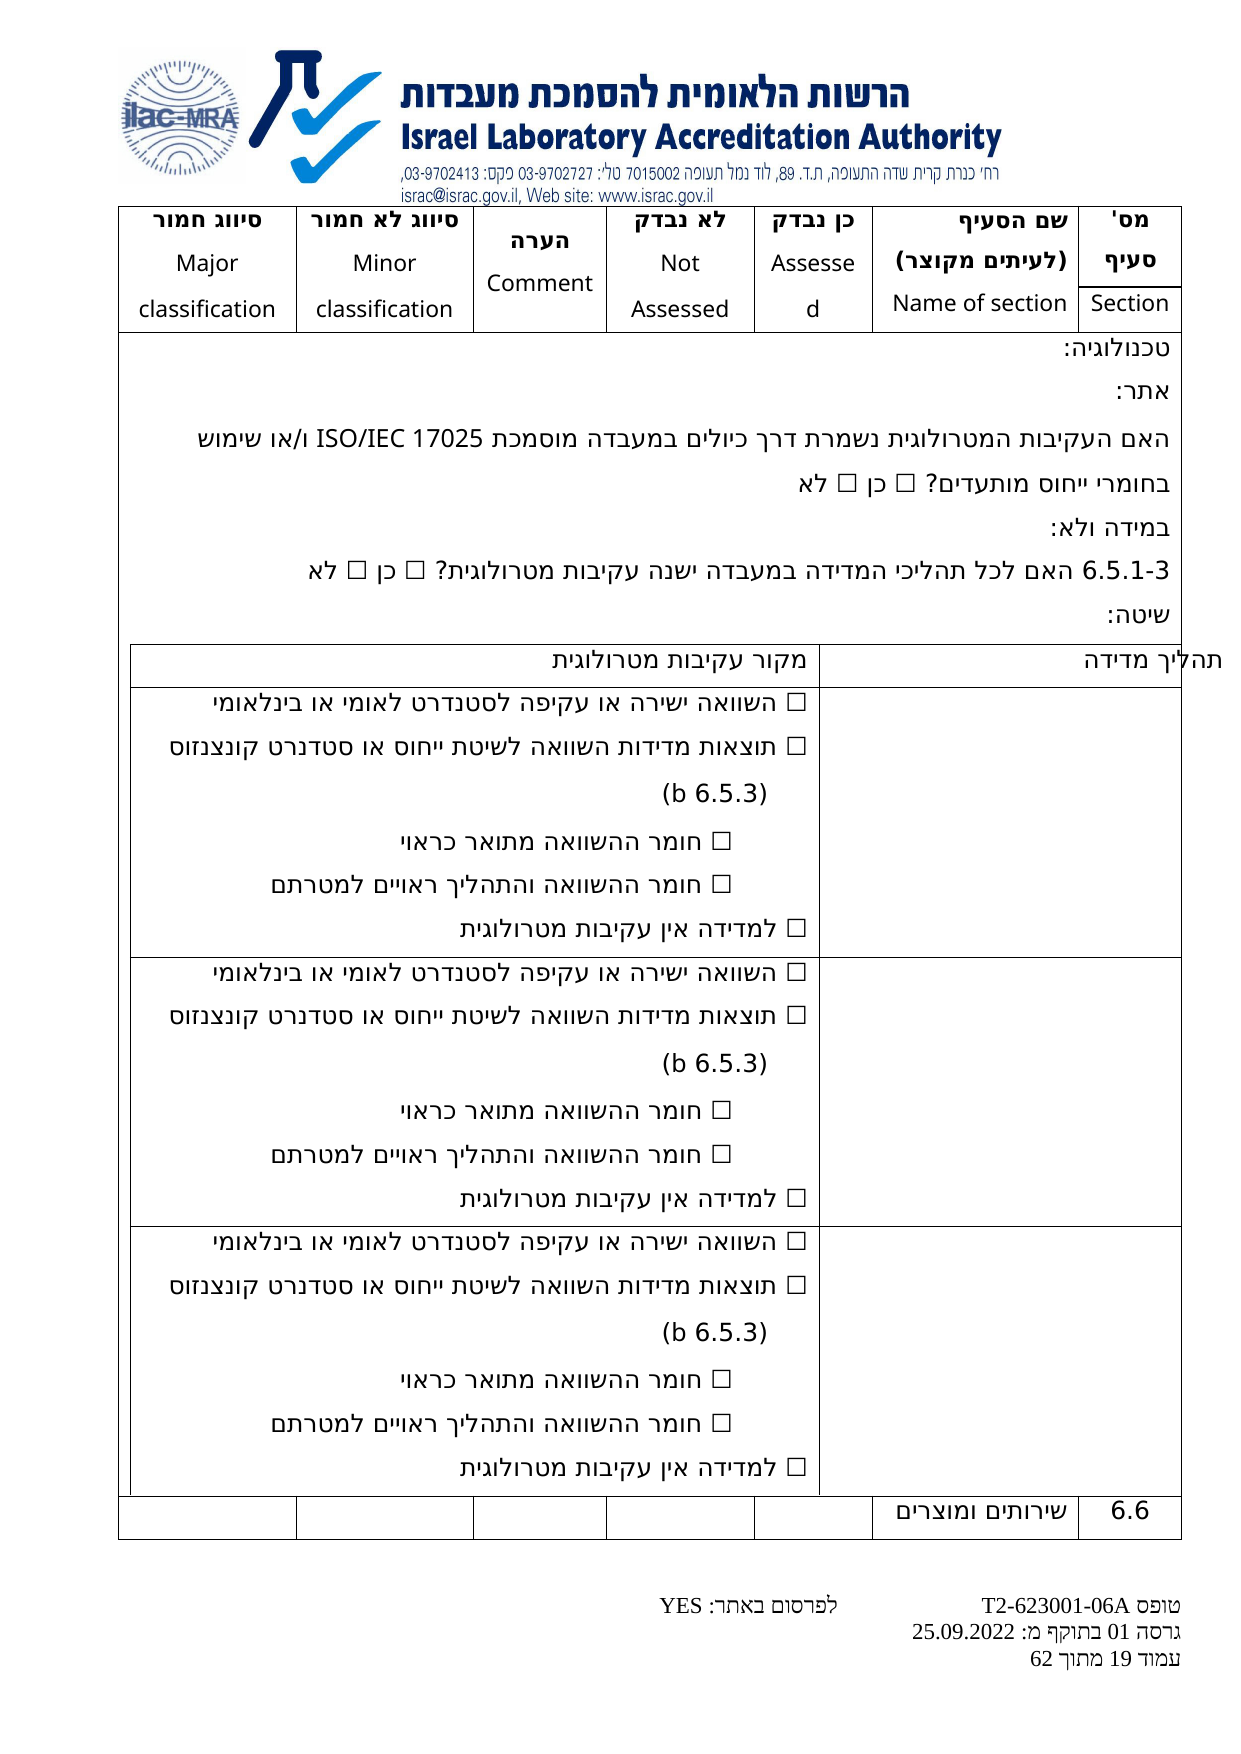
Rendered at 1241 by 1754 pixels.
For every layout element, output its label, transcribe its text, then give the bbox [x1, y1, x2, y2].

table_header שם הסעיף (לעיתים מקוצר) Name of section [873, 207, 1078, 332]
table_cell טכנולוגיה: אתר: האם העקיבות המטרולוגית נשמרת דרך כיולים במעבדה מוסמכת ISO/IEC 17025 ו/או שימוש בחומרי ייחוס מותעדים? כן לא במידה ולא: 6.5.1-3 האם לכל תהליכי המדידה במעבדה ישנה עקיבות מטרולוגית? כן לא שיטה: [119, 333, 1181, 1496]
table_cell [297, 1497, 473, 1539]
table_header לא נבדק Not Assessed [607, 207, 754, 332]
table_cell [755, 1497, 872, 1539]
table_cell שירותים ומוצרים מסופקים Externally provided products and services [873, 1497, 1078, 1539]
table_cell Section [1079, 288, 1181, 332]
table_header סיווג חמור Major classification [119, 207, 296, 332]
table_cell [474, 1497, 606, 1539]
table_header כן נבדק Assessed [755, 207, 872, 332]
table_cell [119, 1497, 296, 1539]
table_cell [607, 1497, 754, 1539]
table_header הערה Comment [474, 207, 606, 332]
table_cell 6.6 [1079, 1497, 1181, 1539]
table_header מס' סעיף [1079, 207, 1181, 286]
picture [118, 47, 1002, 206]
table_header סיווג לא חמור Minor classification [297, 207, 473, 332]
